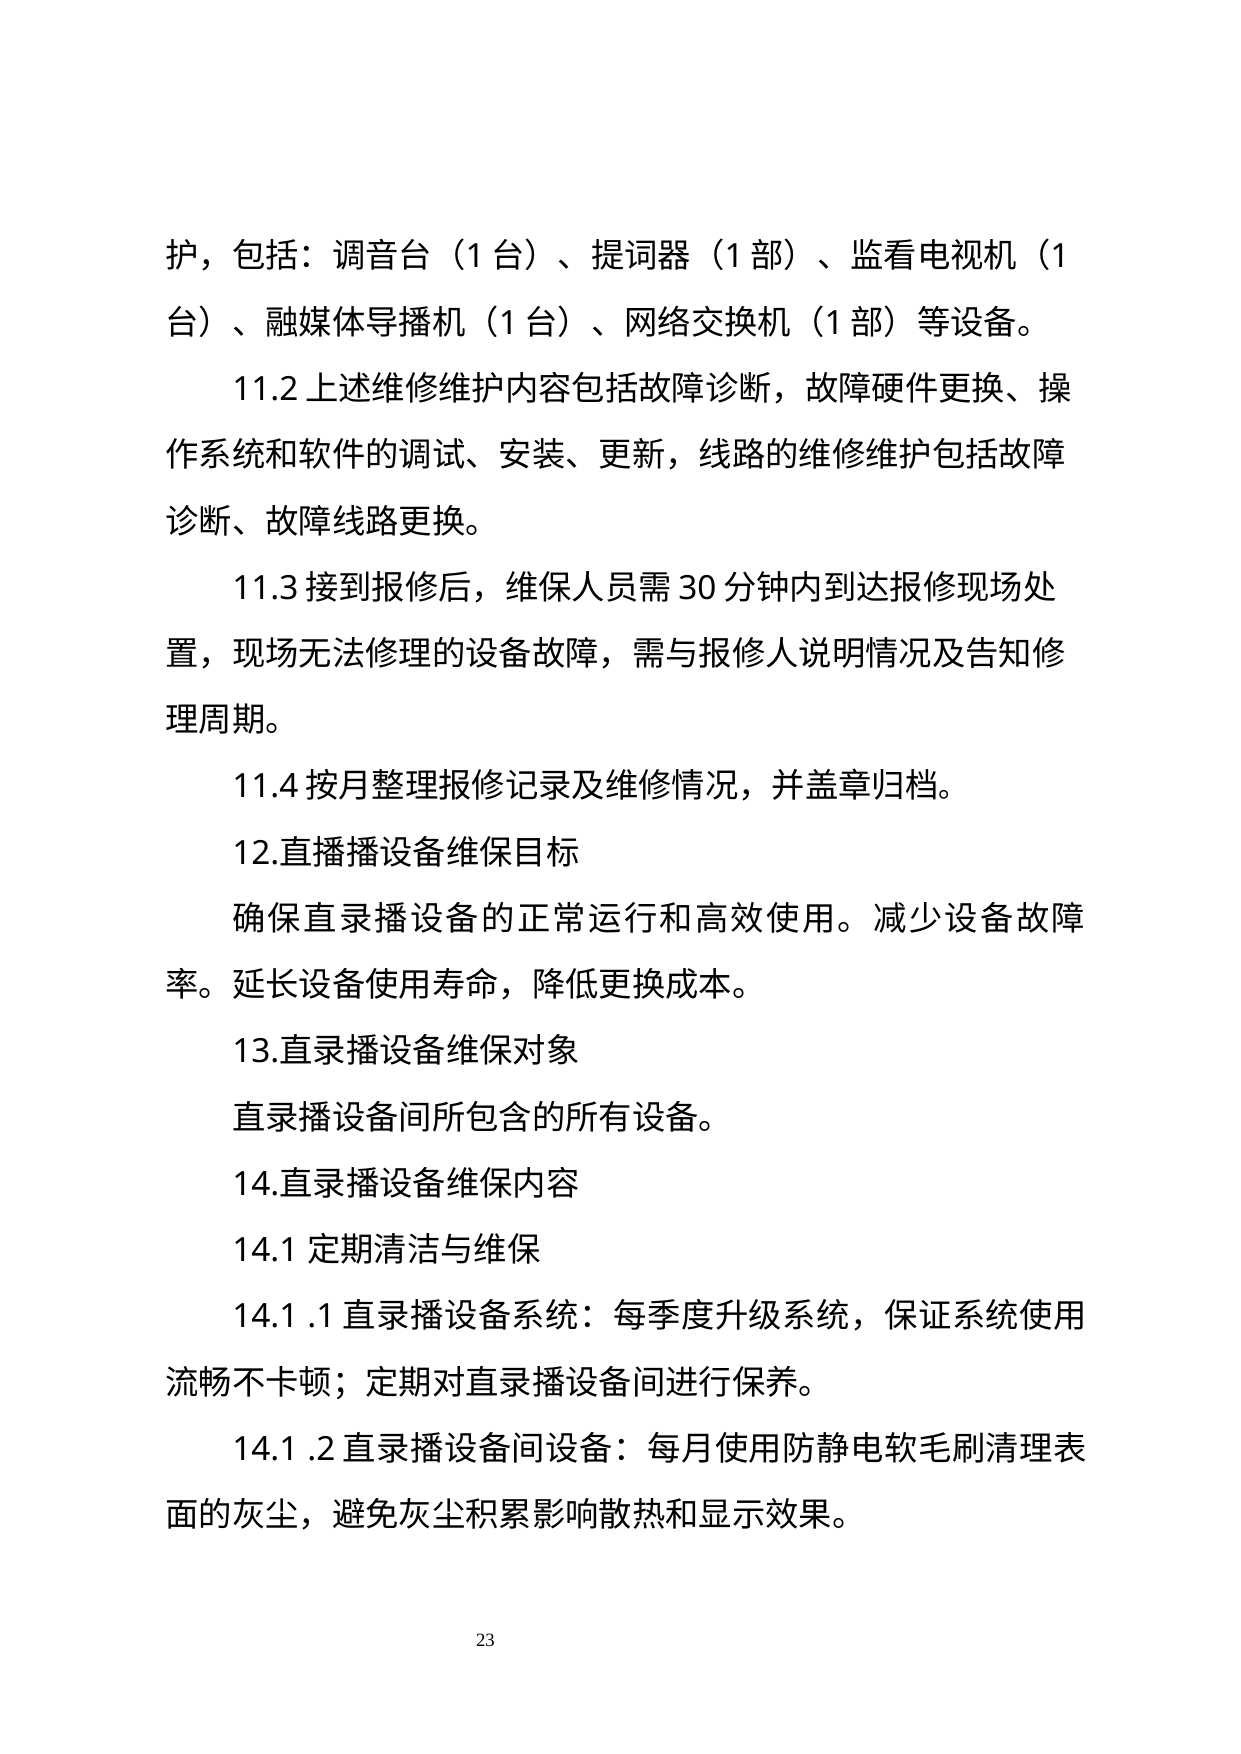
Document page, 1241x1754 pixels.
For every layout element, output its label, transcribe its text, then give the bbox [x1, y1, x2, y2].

text 14.直录播设备维保内容 [165, 1148, 1087, 1214]
text 14.1 定期清洁与维保 [165, 1214, 1087, 1280]
text 确保直录播设备的正常运行和高效使用。减少设备故障率。延长设备使用寿命，降低更换成本。 [165, 883, 1087, 1015]
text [165, 220, 1087, 353]
text 11.4按月整理报修记录及维修情况，并盖章归档。 [165, 750, 1087, 817]
list 13.直录播设备维保对象 [165, 1015, 1087, 1082]
text 12.直播播设备维保目标 [165, 817, 1087, 883]
text 11.3接到报修后，维保人员需30分钟内到达报修现场处置，现场无法修理的设备故障，需与报修人说明情况及告知修理周期。 [165, 552, 1087, 750]
text 14.1 .2直录播设备间设备：每月使用防静电软毛刷清理表面的灰尘，避免灰尘积累影响散热和显示效果。 [165, 1413, 1087, 1545]
text 14.1 .1直录播设备系统：每季度升级系统，保证系统使用流畅不卡顿；定期对直录播设备间进行保养。 [165, 1280, 1087, 1413]
text 11.2上述维修维护内容包括故障诊断，故障硬件更换、操作系统和软件的调试、安装、更新，线路的维修维护包括故障诊断、故障线路更换。 [165, 353, 1087, 552]
text 直录播设备间所包含的所有设备。 [165, 1082, 1087, 1148]
